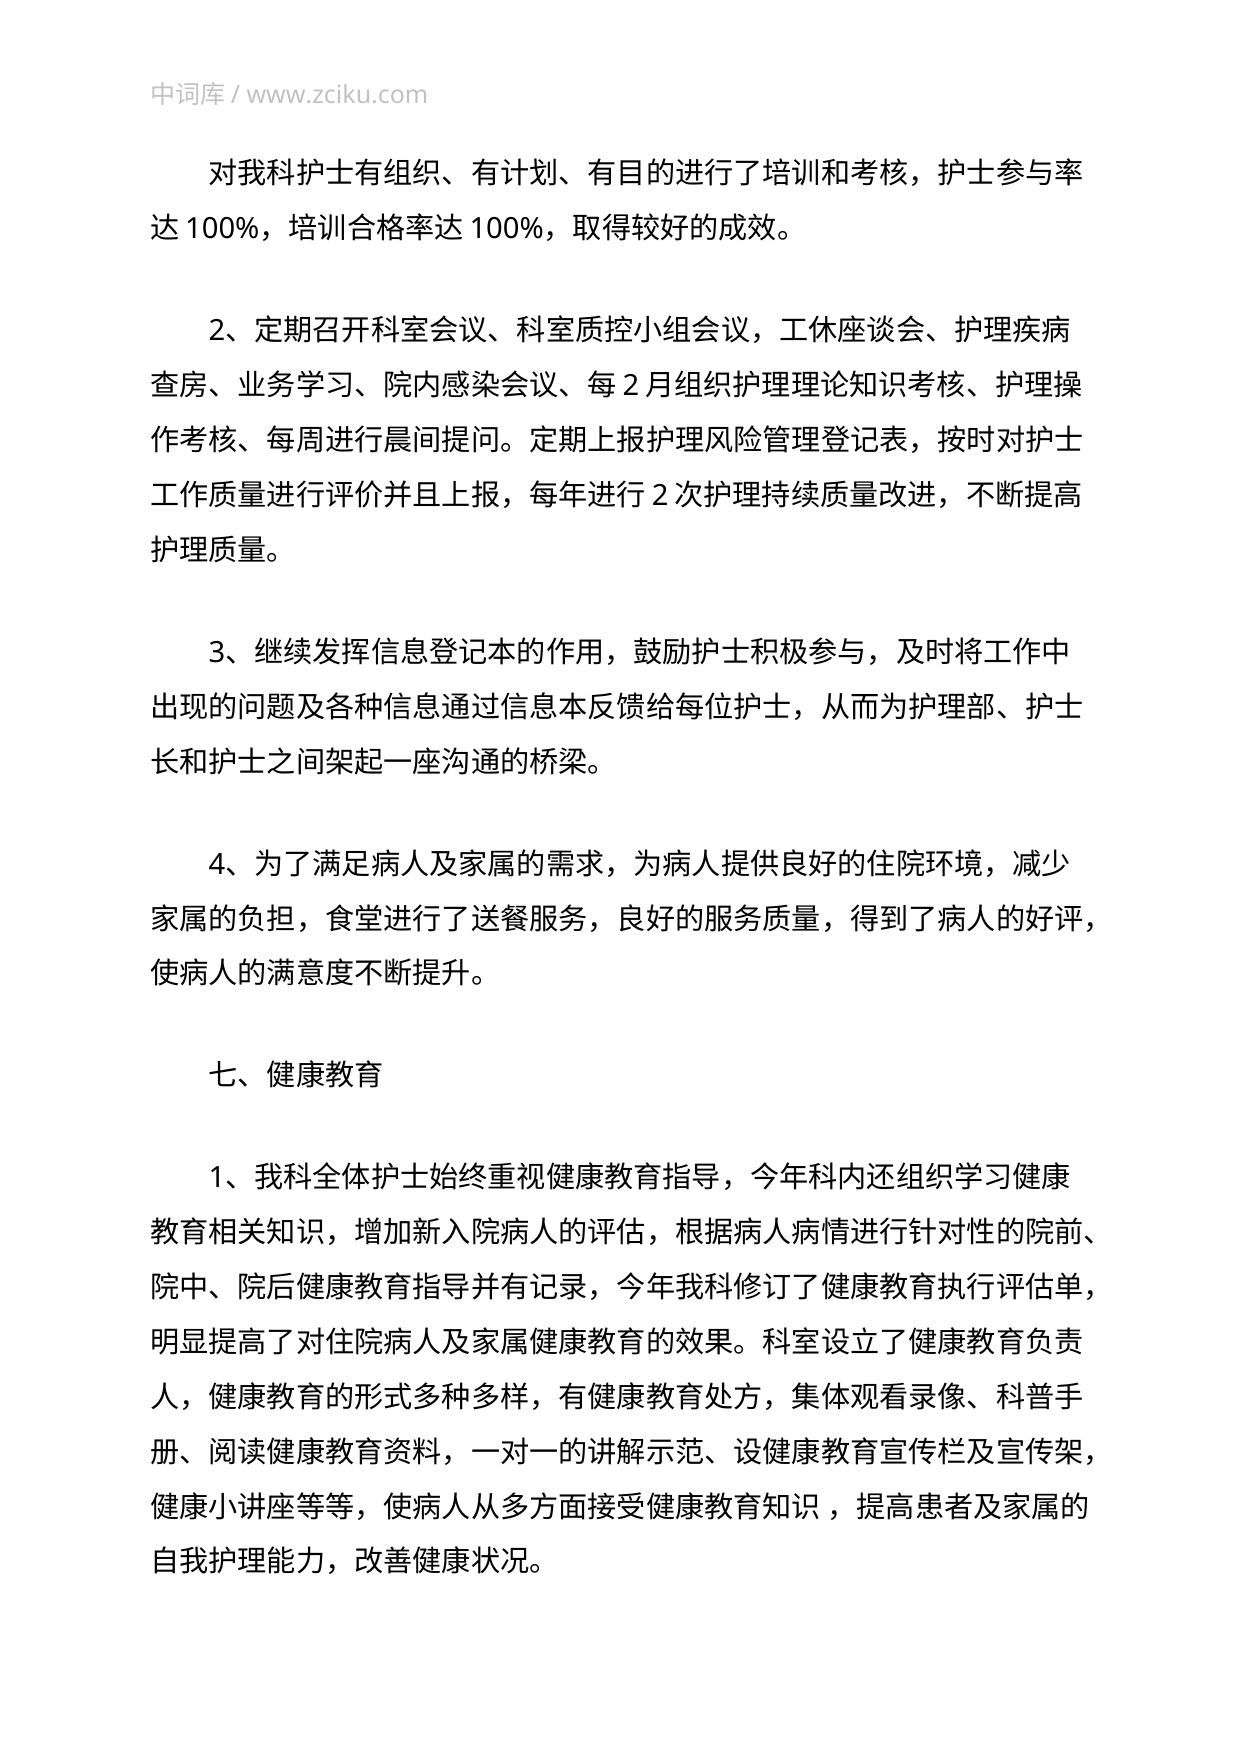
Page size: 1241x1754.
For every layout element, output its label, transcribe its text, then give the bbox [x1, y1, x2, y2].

text 对我科护士有组织、有计划、有目的进行了培训和考核，护士参与率达100%，培训合格率达100%，取得较好的成效。 [150, 150, 1090, 247]
text 七、健康教育 [150, 1052, 1090, 1094]
text 2、定期召开科室会议、科室质控小组会议，工休座谈会、护理疾病查房、业务学习、院内感染会议、每2月组织护理理论知识考核、护理操作考核、每周进行晨间提问。定期上报护理风险管理登记表，按时对护士工作质量进行评价并且上报，每年进行2次护理持续质量改进，不断提高护理质量。 [150, 307, 1090, 569]
text 3、继续发挥信息登记本的作用，鼓励护士积极参与，及时将工作中出现的问题及各种信息通过信息本反馈给每位护士，从而为护理部、护士长和护士之间架起一座沟通的桥梁。 [150, 628, 1090, 781]
text 1、我科全体护士始终重视健康教育指导，今年科内还组织学习健康教育相关知识，增加新入院病人的评估，根据病人病情进行针对性的院前、院中、院后健康教育指导并有记录，今年我科修订了健康教育执行评估单，明显提高了对住院病人及家属健康教育的效果。科室设立了健康教育负责人，健康教育的形式多种多样，有健康教育处方，集体观看录像、科普手册、阅读健康教育资料，一对一的讲解示范、设健康教育宣传栏及宣传架，健康小讲座等等，使病人从多方面接受健康教育知识 ，提高患者及家属的自我护理能力，改善健康状况。 [150, 1154, 1090, 1580]
text 4、为了满足病人及家属的需求，为病人提供良好的住院环境，减少家属的负担，食堂进行了送餐服务，良好的服务质量，得到了病人的好评，使病人的满意度不断提升。 [150, 840, 1090, 992]
